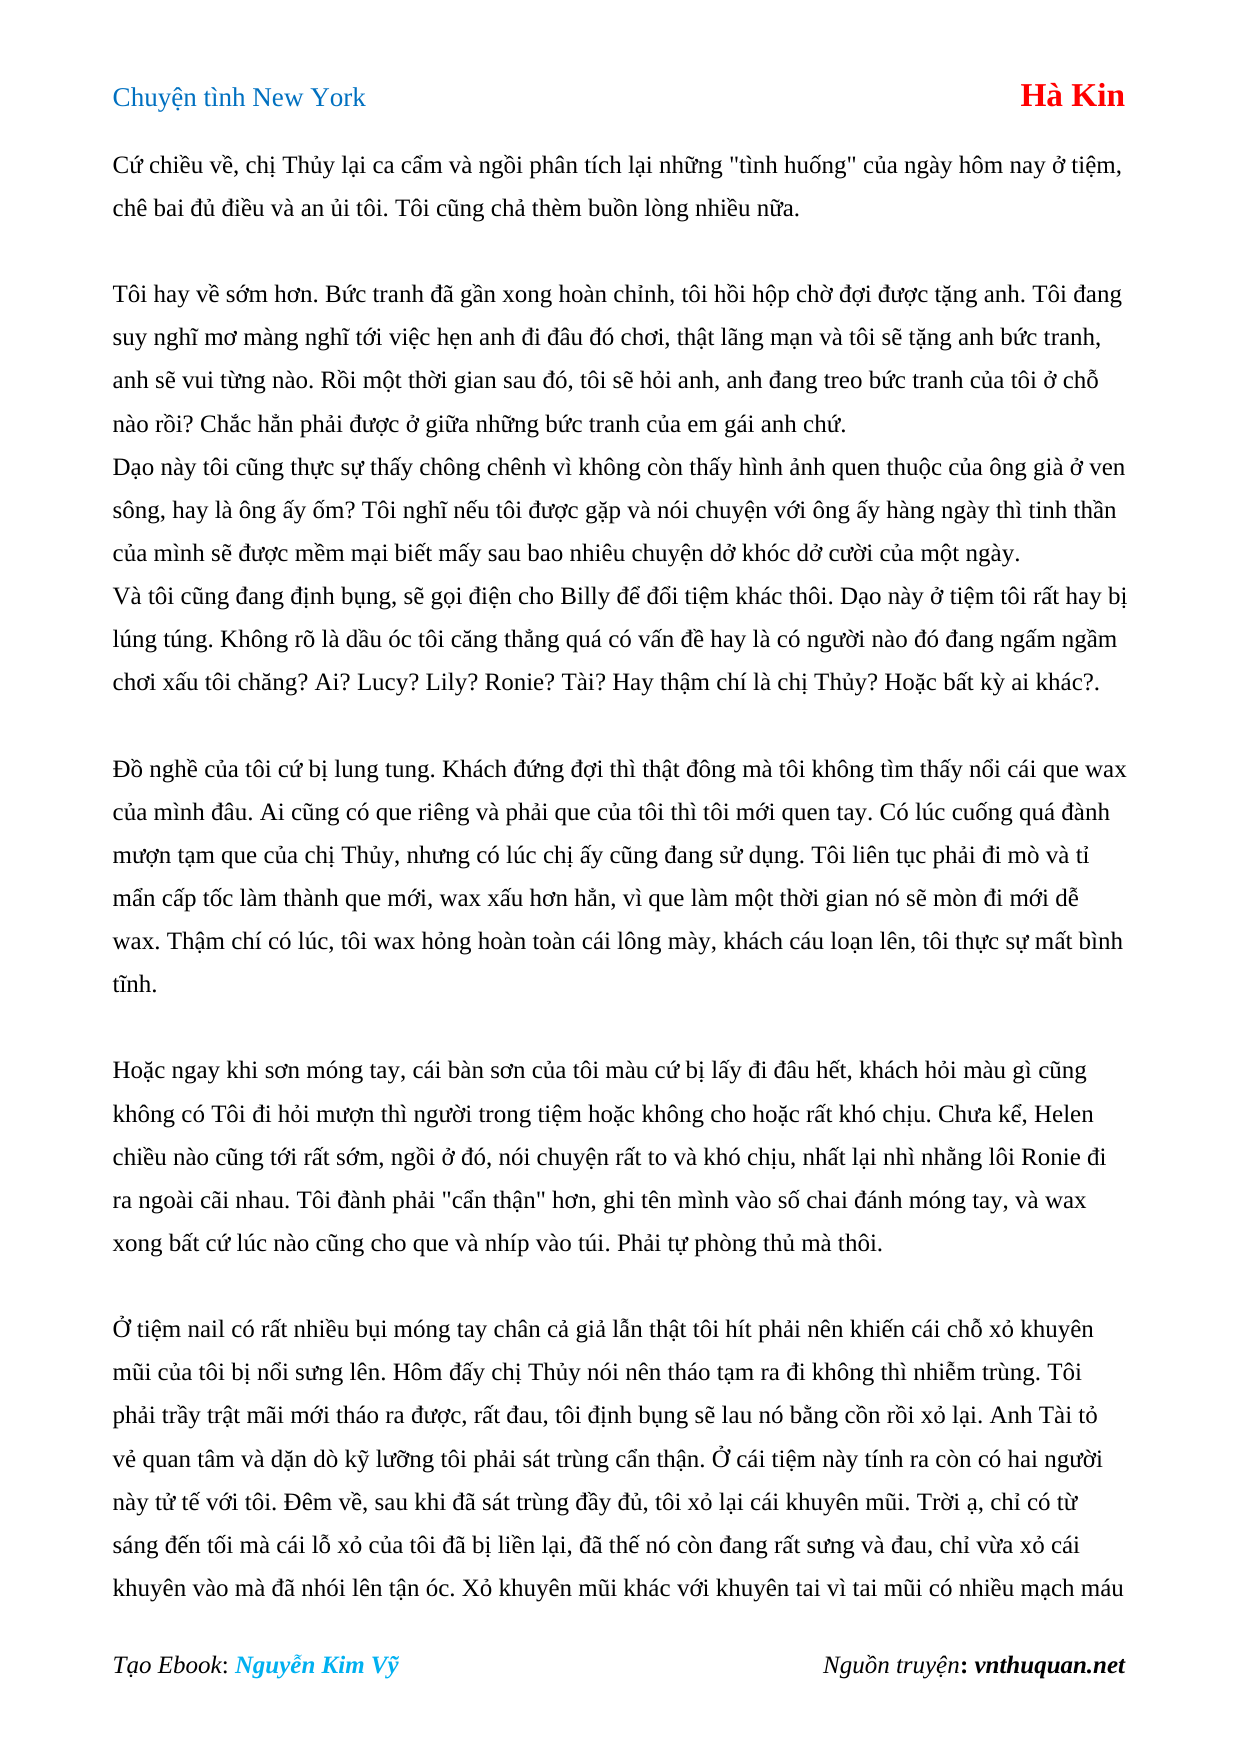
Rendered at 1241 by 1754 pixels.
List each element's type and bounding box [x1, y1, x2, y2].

text [112, 150, 1128, 1602]
